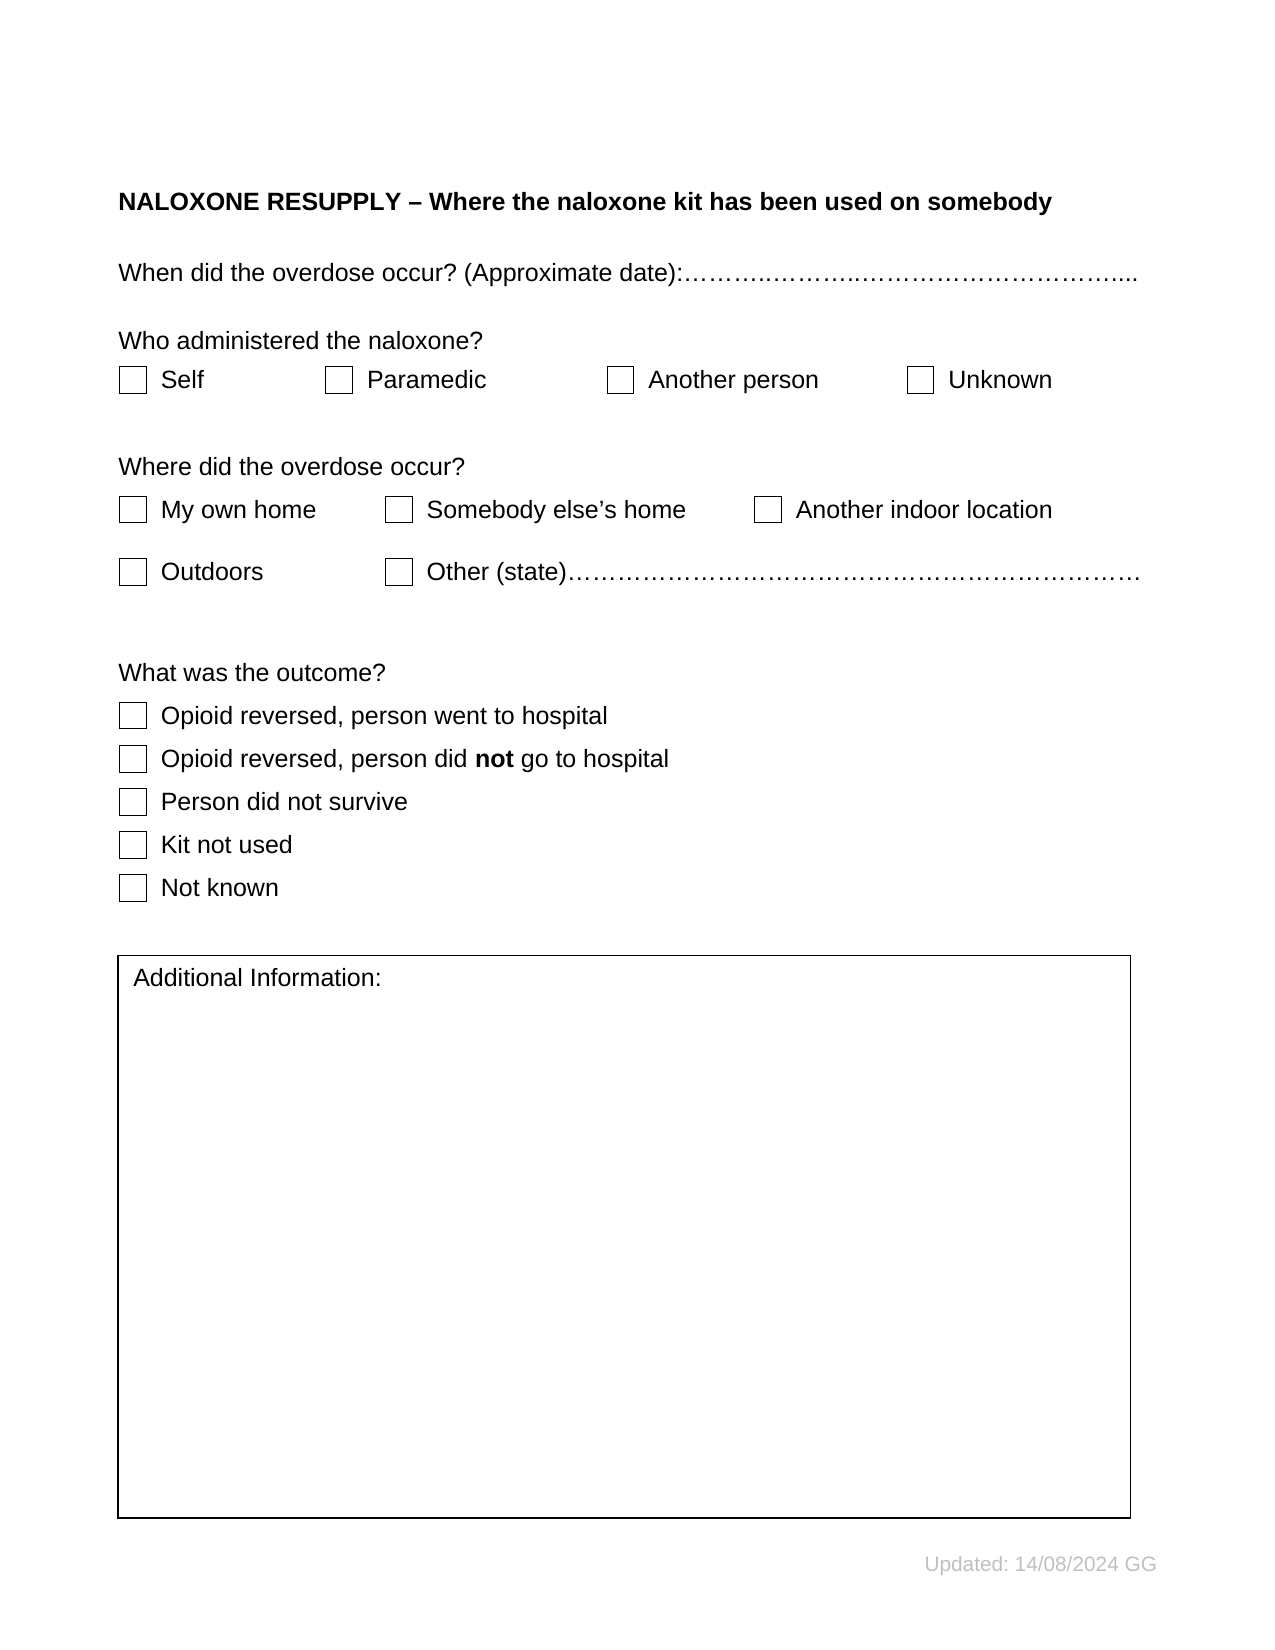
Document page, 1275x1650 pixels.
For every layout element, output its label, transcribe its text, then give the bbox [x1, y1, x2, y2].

text NALOXONE RESUPPLY – Where the naloxone kit has been used on somebody [118, 186, 1157, 215]
text Who administered the naloxone? [118, 326, 1157, 355]
text What was the outcome? [118, 658, 1157, 686]
text My own home Somebody else’s home Another indoor location [118, 495, 1157, 523]
text Kit not used [118, 830, 1157, 859]
text Not known [118, 873, 1157, 902]
text Person did not survive [118, 787, 1157, 816]
text When did the overdose occur? (Approximate date):………..………..………………………….... [118, 258, 1157, 287]
text Where did the overdose occur? [118, 452, 1157, 480]
text Opioid reversed, person did not go to hospital [118, 744, 1157, 773]
text Opioid reversed, person went to hospital [118, 701, 1157, 729]
text Self Paramedic Another person Unknown [118, 365, 1157, 394]
text Outdoors Other (state)…………………………………………………………… [118, 557, 1157, 586]
